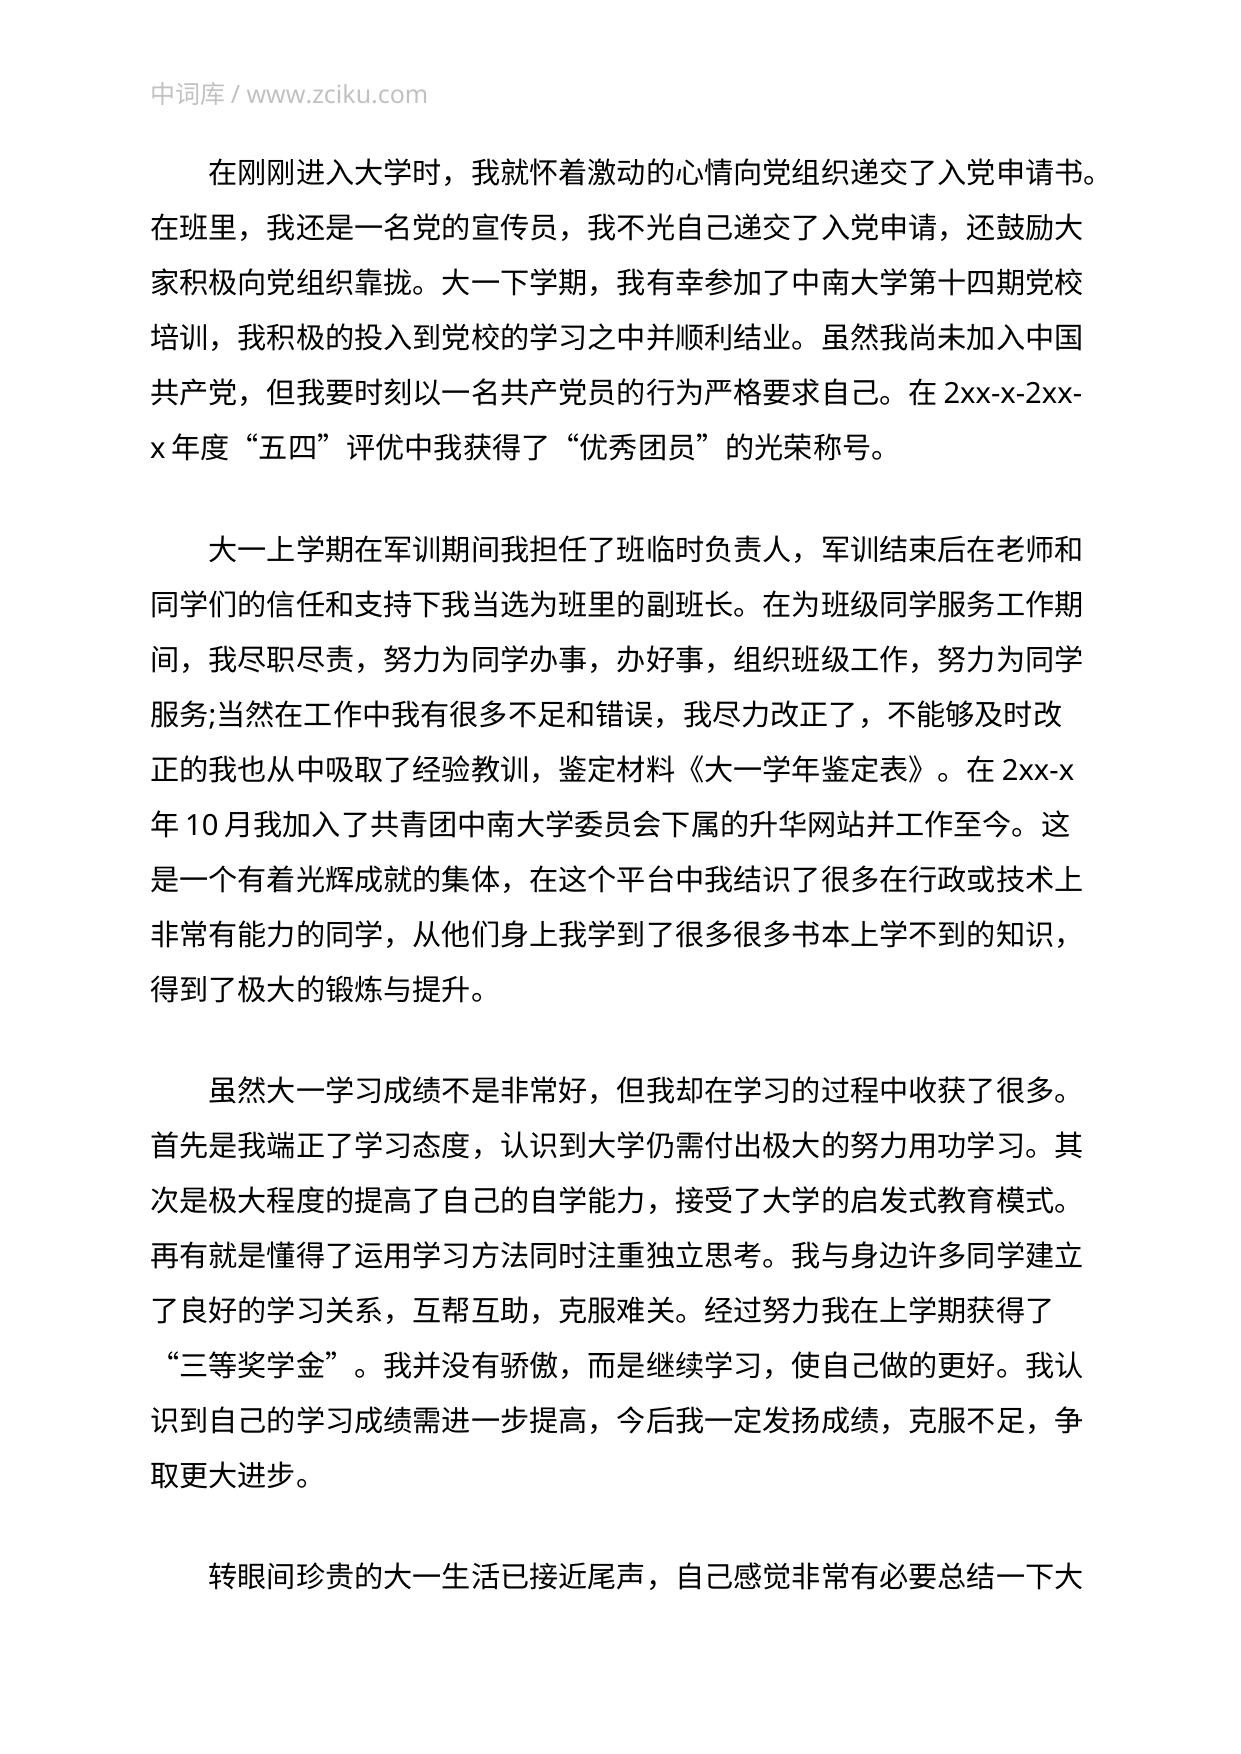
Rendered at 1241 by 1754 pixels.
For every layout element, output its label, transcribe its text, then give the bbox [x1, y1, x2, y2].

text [150, 1554, 1090, 1596]
text 在刚刚进入大学时，我就怀着激动的心情向党组织递交了入党申请书。在班里，我还是一名党的宣传员，我不光自己递交了入党申请，还鼓励大家积极向党组织靠拢。大一下学期，我有幸参加了中南大学第十四期党校培训，我积极的投入到党校的学习之中并顺利结业。虽然我尚未加入中国共产党，但我要时刻以一名共产党员的行为严格要求自己。在2xx-x-2xx-x年度“五四”评优中我获得了“优秀团员”的光荣称号。 [150, 150, 1090, 467]
text 虽然大一学习成绩不是非常好，但我却在学习的过程中收获了很多。首先是我端正了学习态度，认识到大学仍需付出极大的努力用功学习。其次是极大程度的提高了自己的自学能力，接受了大学的启发式教育模式。再有就是懂得了运用学习方法同时注重独立思考。我与身边许多同学建立了良好的学习关系，互帮互助，克服难关。经过努力我在上学期获得了“三等奖学金”。我并没有骄傲，而是继续学习，使自己做的更好。我认识到自己的学习成绩需进一步提高，今后我一定发扬成绩，克服不足，争取更大进步。 [150, 1068, 1090, 1494]
text 大一上学期在军训期间我担任了班临时负责人，军训结束后在老师和同学们的信任和支持下我当选为班里的副班长。在为班级同学服务工作期间，我尽职尽责，努力为同学办事，办好事，组织班级工作，努力为同学服务;当然在工作中我有很多不足和错误，我尽力改正了，不能够及时改正的我也从中吸取了经验教训，鉴定材料《大一学年鉴定表》。在2xx-x年10月我加入了共青团中南大学委员会下属的升华网站并工作至今。这是一个有着光辉成就的集体，在这个平台中我结识了很多在行政或技术上非常有能力的同学，从他们身上我学到了很多很多书本上学不到的知识，得到了极大的锻炼与提升。 [150, 527, 1090, 1008]
